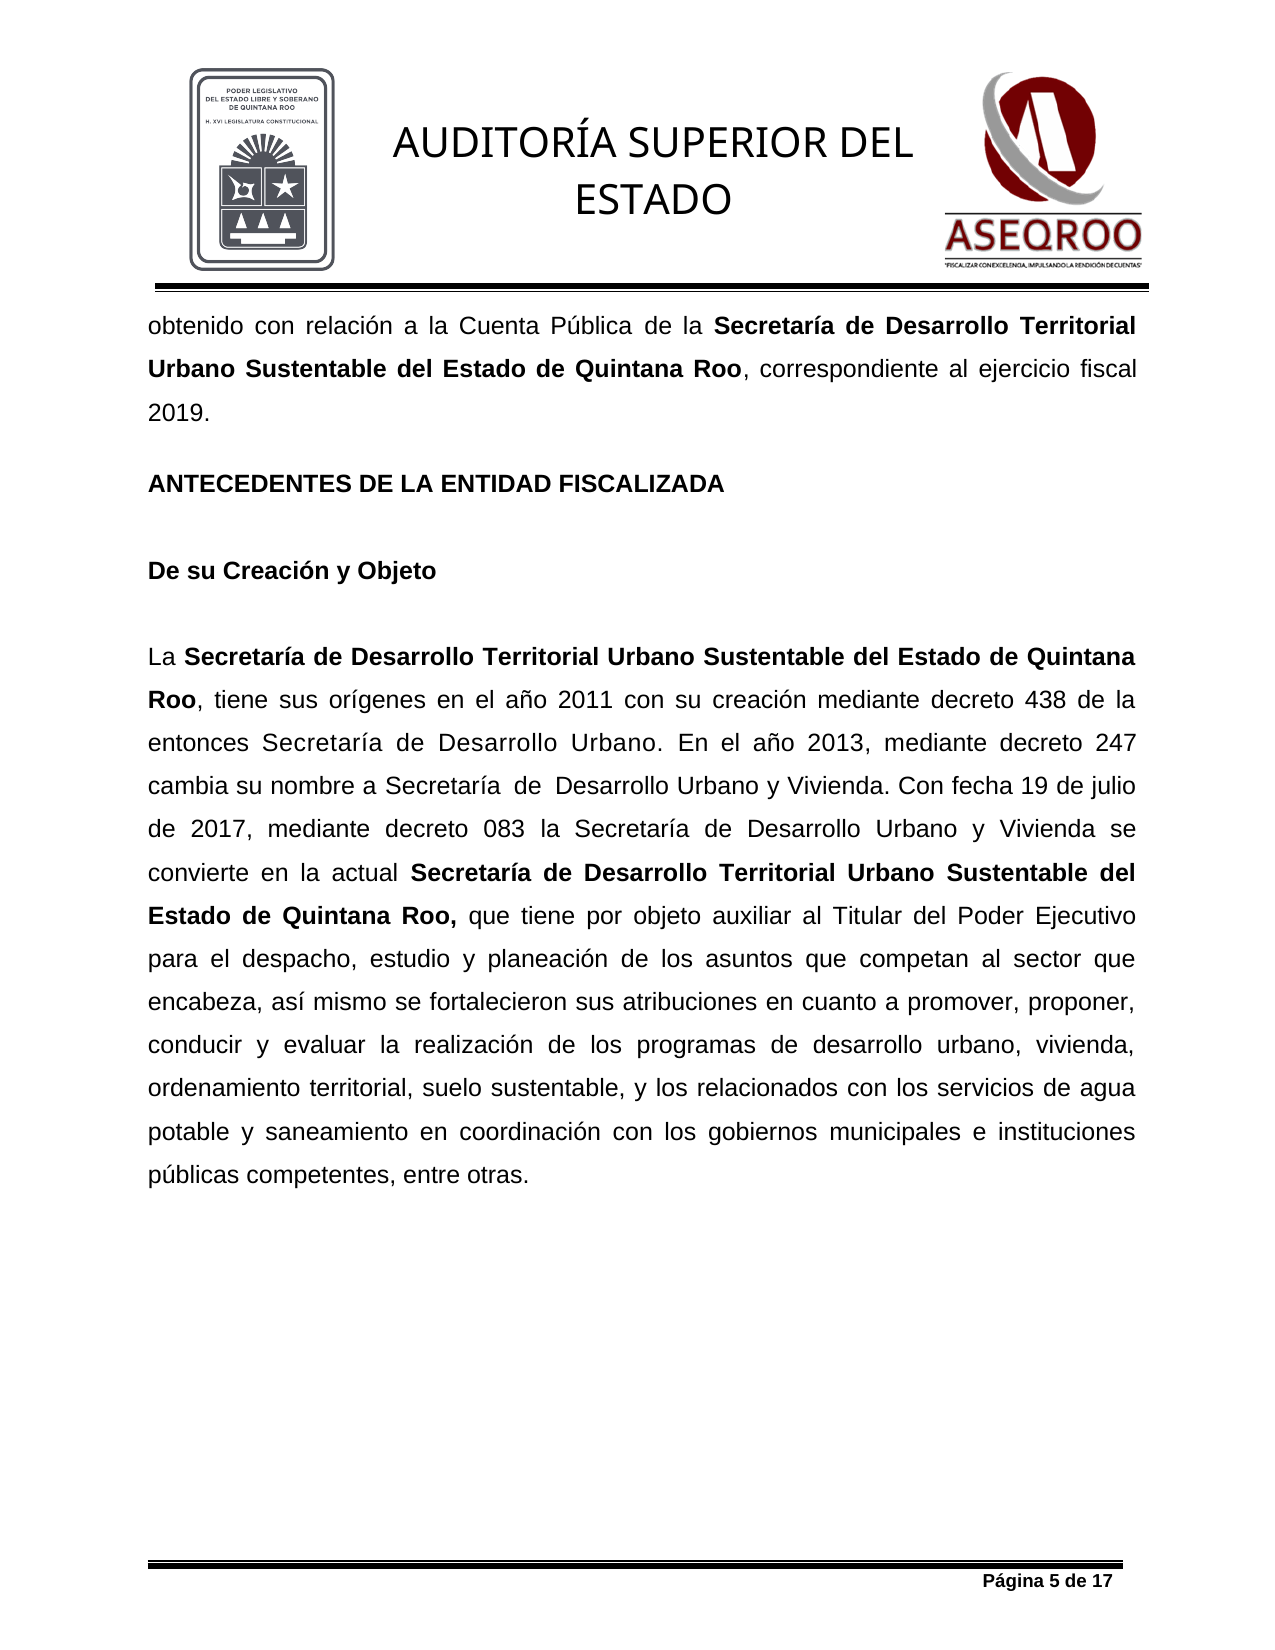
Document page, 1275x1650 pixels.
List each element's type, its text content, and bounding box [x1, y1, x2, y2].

text De su Creación y Objeto [148, 556, 1137, 584]
text La Secretaría de Desarrollo Territorial Urbano Sustentable del Estado de Quintana Roo, tiene sus orígenes en el año 2011 con su creación mediante decreto 438 de la entonces Secretaría de Desarrollo Urbano. En el año 2013, mediante decreto 247 cambia su nombre a Secretaría de Desarrollo Urbano y Vivienda. Con fecha 19 de julio de 2017, mediante decreto 083 la Secretaría de Desarrollo Urbano y Vivienda se convierte en la actual Secretaría de Desarrollo Territorial Urbano Sustentable del Estado de Quintana Roo, que tiene por objeto auxiliar al Titular del Poder Ejecutivo para el despacho, estudio y planeación de los asuntos que competan al sector que encabeza, así mismo se fortalecieron sus atribuciones en cuanto a promover, proponer, conducir y evaluar la realización de los programas de desarrollo urbano, vivienda, ordenamiento territorial, suelo sustentable, y los relacionados con los servicios de agua potable y saneamiento en coordinación con los gobiernos municipales e instituciones públicas competentes, entre otras. [148, 642, 1137, 1188]
picture [189, 68, 335, 271]
picture [944, 72, 1142, 268]
text ANTECEDENTES DE LA ENTIDAD FISCALIZADA [148, 469, 1137, 498]
